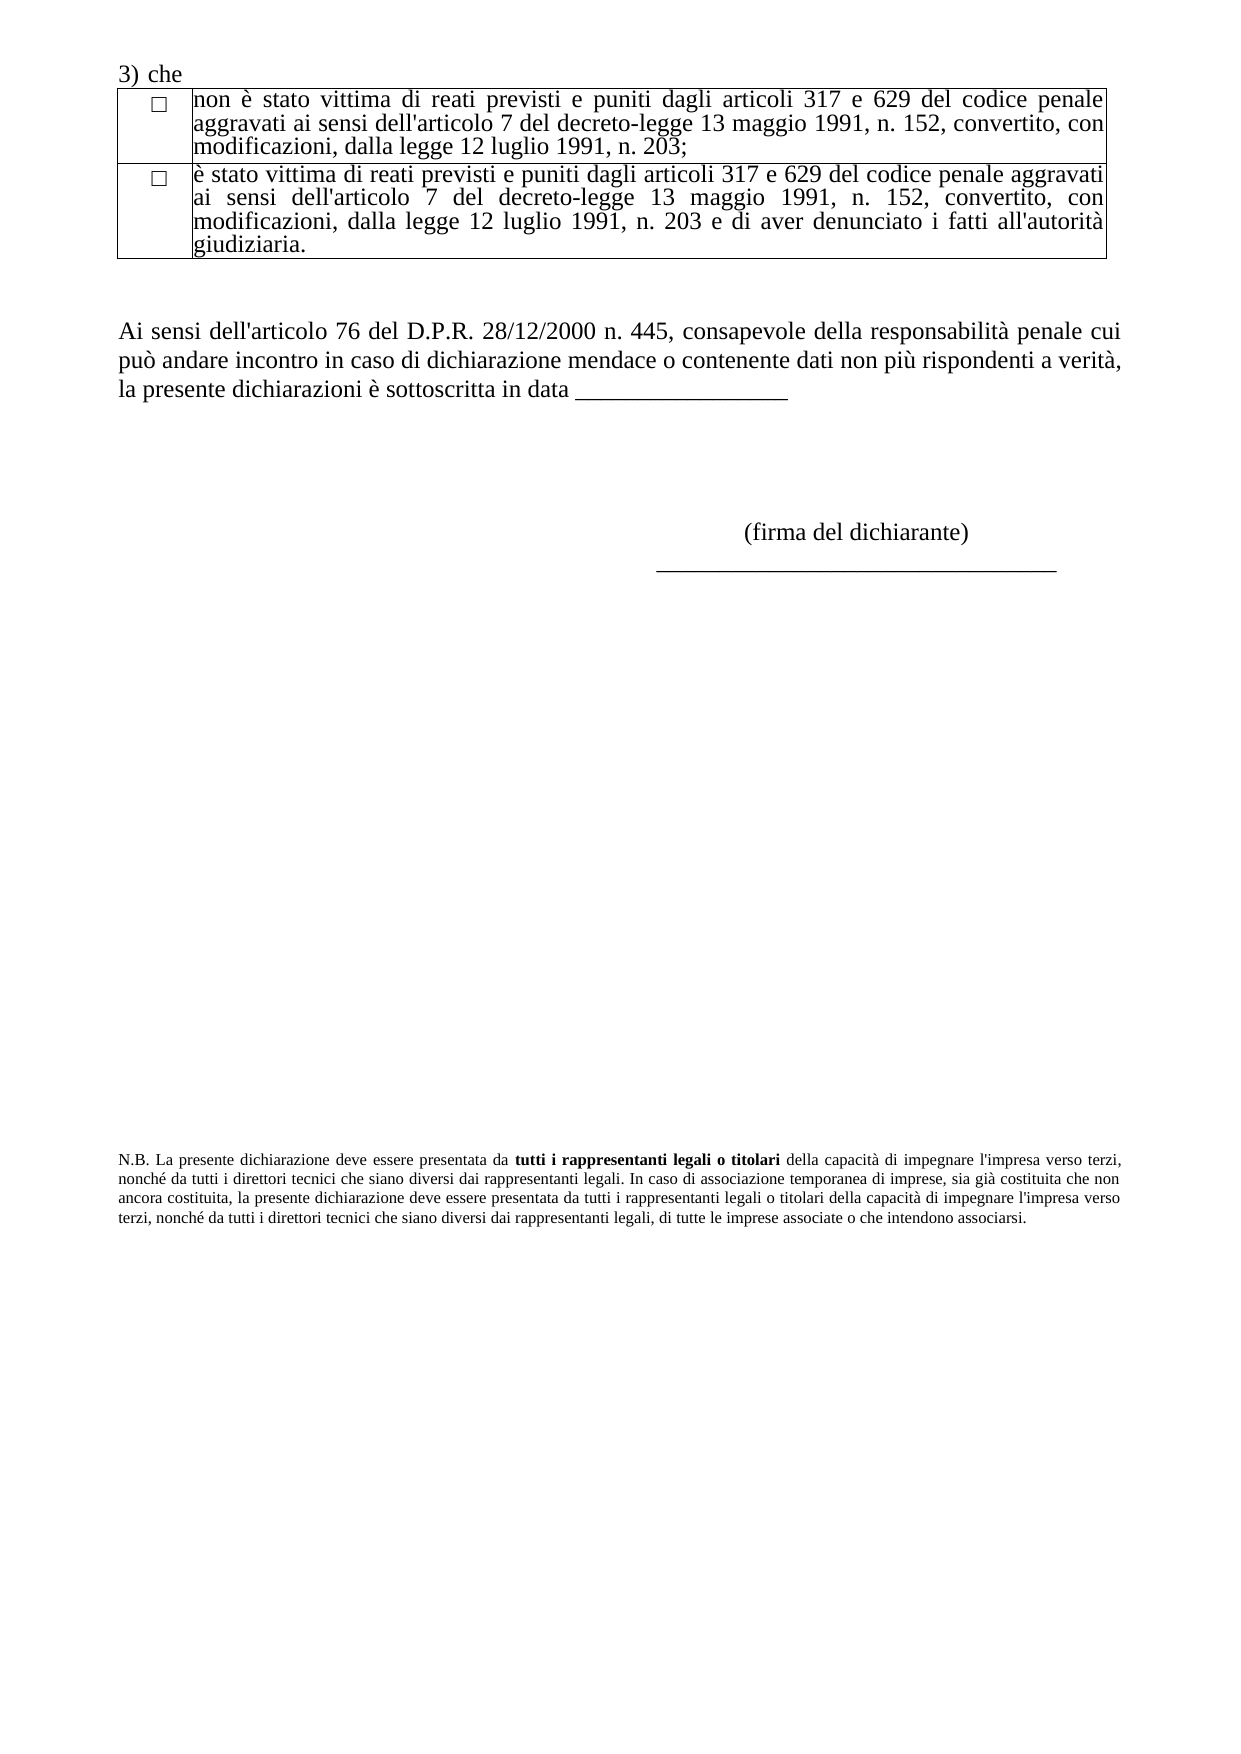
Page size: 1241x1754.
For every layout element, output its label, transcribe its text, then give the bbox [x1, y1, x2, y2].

table_header □ [118, 89, 192, 162]
list che [118, 59, 1122, 88]
text Ai sensi dell'articolo 76 del D.P.R. 28/12/2000 n. 445, consapevole della responsabilità penale cui può andare incontro in caso di dichiarazione mendace o contenente dati non più rispondenti a verità, la presente dichiarazioni è sottoscritta in data _________________ [118, 316, 1122, 402]
text (firma del dichiarante) [591, 517, 1122, 546]
text N.B. La presente dichiarazione deve essere presentata da tutti i rappresentanti legali o titolari della capacità di impegnare l'impresa verso terzi, nonché da tutti i direttori tecnici che siano diversi dai rappresentanti legali. In caso di associazione temporanea di imprese, sia già costituita che non ancora costituita, la presente dichiarazione deve essere presentata da tutti i rappresentanti legali o titolari della capacità di impegnare l'impresa verso terzi, nonché da tutti i direttori tecnici che siano diversi dai rappresentanti legali, di tutte le imprese associate o che intendono associarsi. [118, 1150, 1122, 1227]
text ________________________________ [591, 546, 1122, 575]
table_header non è stato vittima di reati previsti e puniti dagli articoli 317 e 629 del codice penale aggravati ai sensi dell'articolo 7 del decreto-legge 13 maggio 1991, n. 152, convertito, con modificazioni, dalla legge 12 luglio 1991, n. 203; [193, 89, 1106, 162]
table_cell □ [118, 164, 192, 258]
table_cell è stato vittima di reati previsti e puniti dagli articoli 317 e 629 del codice penale aggravati ai sensi dell'articolo 7 del decreto-legge 13 maggio 1991, n. 152, convertito, con modificazioni, dalla legge 12 luglio 1991, n. 203 e di aver denunciato i fatti all'autorità giudiziaria. [193, 164, 1106, 258]
